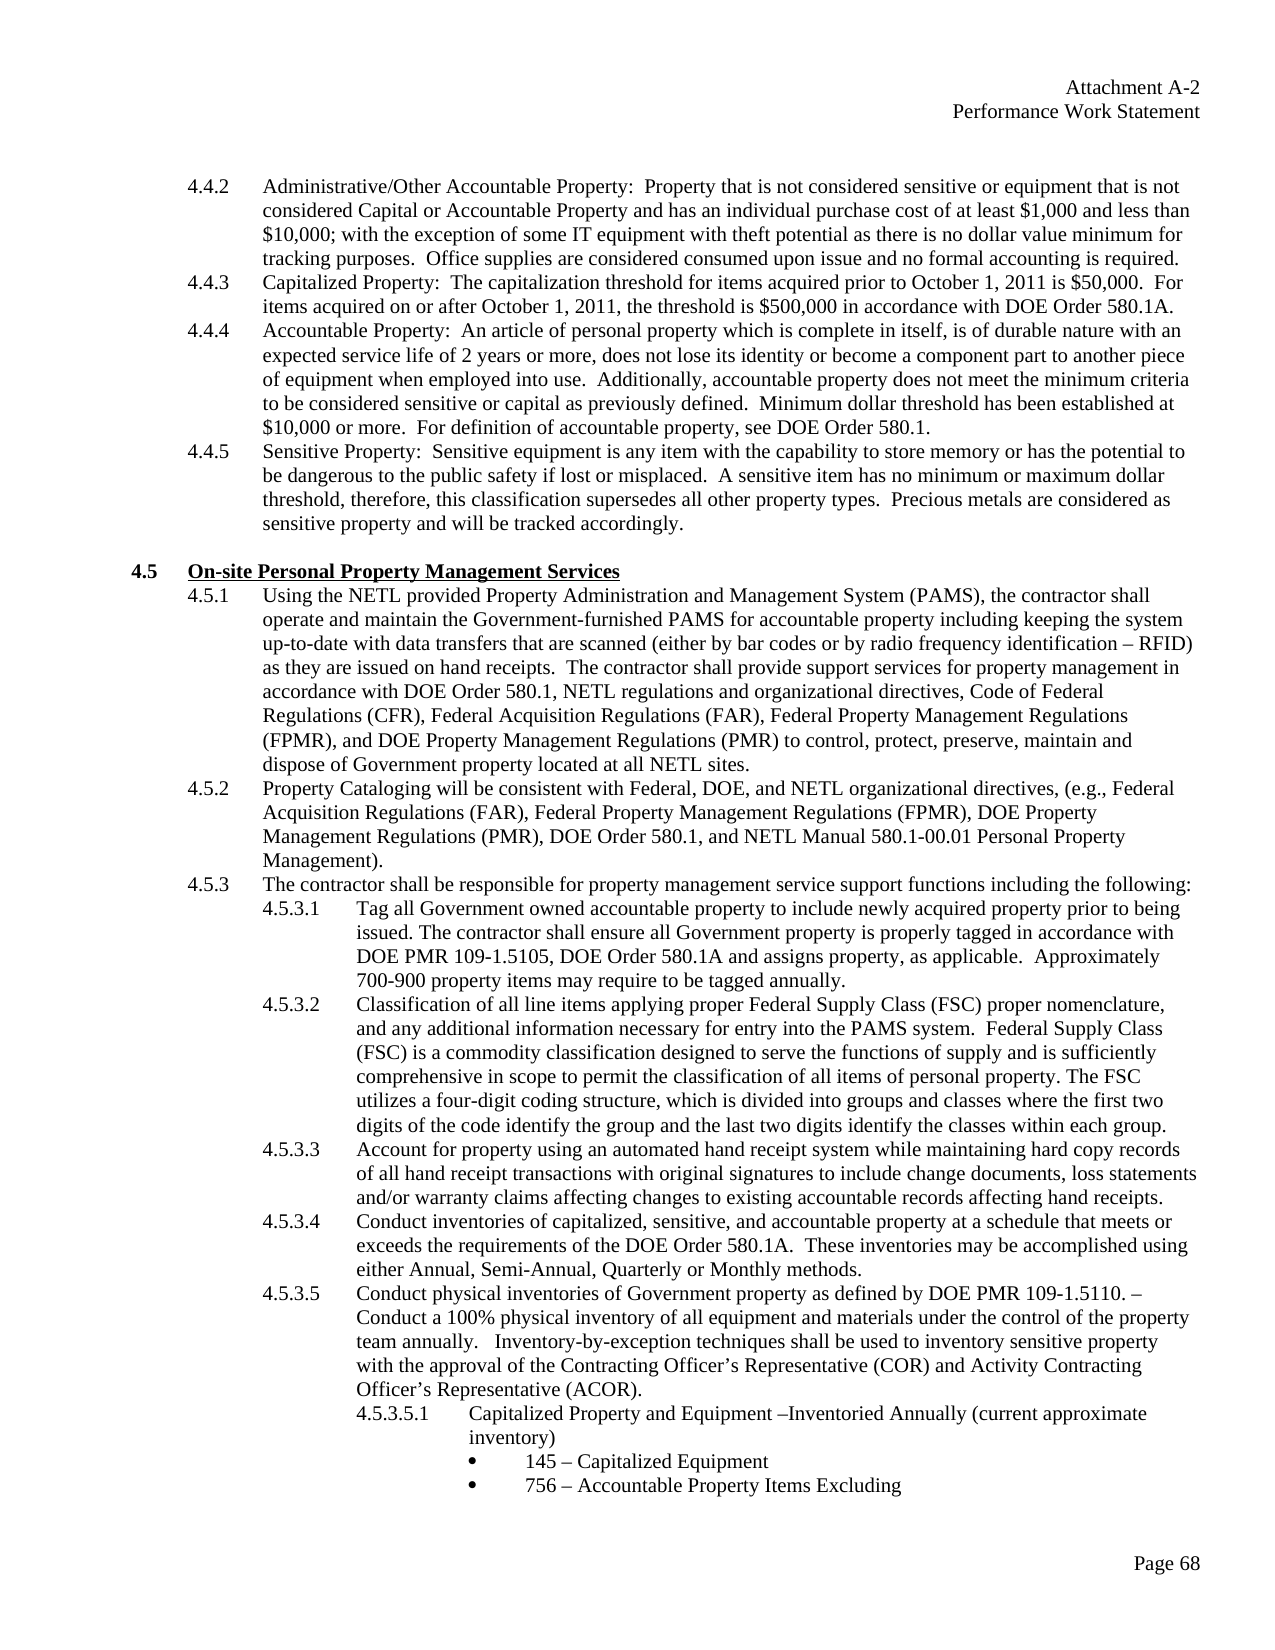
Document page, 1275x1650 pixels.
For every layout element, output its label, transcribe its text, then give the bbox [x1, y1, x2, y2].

list The contractor shall be responsible for property management service support functions including the following: [187, 872, 1200, 896]
list Conduct physical inventories of Government property as defined by DOE PMR 109-1.5110. – Conduct a 100% physical inventory of all equipment and materials under the control of the property team annually. Inventory-by-exception techniques shall be used to inventory sensitive property with the approval of the Contracting Officer’s Representative (COR) and Activity Contracting Officer’s Representative (ACOR). [262, 1281, 1200, 1401]
list Accountable Property: An article of personal property which is complete in itself, is of durable nature with an expected service life of 2 years or more, does not lose its identity or become a component part to another piece of equipment when employed into use. Additionally, accountable property does not meet the minimum criteria to be considered sensitive or capital as previously defined. Minimum dollar threshold has been established at $10,000 or more. For definition of accountable property, see DOE Order 580.1. [187, 318, 1200, 439]
list Using the NETL provided Property Administration and Management System (PAMS), the contractor shall operate and maintain the Government-furnished PAMS for accountable property including keeping the system up-to-date with data transfers that are scanned (either by bar codes or by radio frequency identification – RFID) as they are issued on hand receipts. The contractor shall provide support services for property management in accordance with DOE Order 580.1, NETL regulations and organizational directives, Code of Federal Regulations (CFR), Federal Acquisition Regulations (FAR), Federal Property Management Regulations (FPMR), and DOE Property Management Regulations (PMR) to control, protect, preserve, maintain and dispose of Government property located at all NETL sites. [187, 583, 1200, 776]
list Tag all Government owned accountable property to include newly acquired property prior to being issued. The contractor shall ensure all Government property is properly tagged in accordance with DOE PMR 109-1.5105, DOE Order 580.1A and assigns property, as applicable. Approximately 700-900 property items may require to be tagged annually. [262, 896, 1200, 992]
list 756 – Accountable Property Items Excluding [469, 1473, 1200, 1497]
list On-site Personal Property Management Services [131, 559, 1200, 583]
list Capitalized Property and Equipment –Inventoried Annually (current approximate inventory) [356, 1401, 1200, 1449]
list Capitalized Property: The capitalization threshold for items acquired prior to October 1, 2011 is $50,000. For items acquired on or after October 1, 2011, the threshold is $500,000 in accordance with DOE Order 580.1A. [187, 270, 1200, 318]
list Property Cataloging will be consistent with Federal, DOE, and NETL organizational directives, (e.g., Federal Acquisition Regulations (FAR), Federal Property Management Regulations (FPMR), DOE Property Management Regulations (PMR), DOE Order 580.1, and NETL Manual 580.1-00.01 Personal Property Management). [187, 776, 1200, 872]
list 4.5.3.4 Conduct inventories of capitalized, sensitive, and accountable property at a schedule that meets or exceeds the requirements of the DOE Order 580.1A. These inventories may be accomplished using either Annual, Semi-Annual, Quarterly or Monthly methods. [262, 1209, 1200, 1281]
list Classification of all line items applying proper Federal Supply Class (FSC) proper nomenclature, and any additional information necessary for entry into the PAMS system. Federal Supply Class (FSC) is a commodity classification designed to serve the functions of supply and is sufficiently comprehensive in scope to permit the classification of all items of personal property. The FSC utilizes a four-digit coding structure, which is divided into groups and classes where the first two digits of the code identify the group and the last two digits identify the classes within each group. [262, 992, 1200, 1137]
list Account for property using an automated hand receipt system while maintaining hard copy records of all hand receipt transactions with original signatures to include change documents, loss statements and/or warranty claims affecting changes to existing accountable records affecting hand receipts. [262, 1137, 1200, 1209]
list 145 – Capitalized Equipment [469, 1449, 1200, 1473]
list Sensitive Property: Sensitive equipment is any item with the capability to store memory or has the potential to be dangerous to the public safety if lost or misplaced. A sensitive item has no minimum or maximum dollar threshold, therefore, this classification supersedes all other property types. Precious metals are considered as sensitive property and will be tracked accordingly. [187, 439, 1200, 535]
list Administrative/Other Accountable Property: Property that is not considered sensitive or equipment that is not considered Capital or Accountable Property and has an individual purchase cost of at least $1,000 and less than $10,000; with the exception of some IT equipment with theft potential as there is no dollar value minimum for tracking purposes. Office supplies are considered consumed upon issue and no formal accounting is required. [187, 174, 1200, 270]
